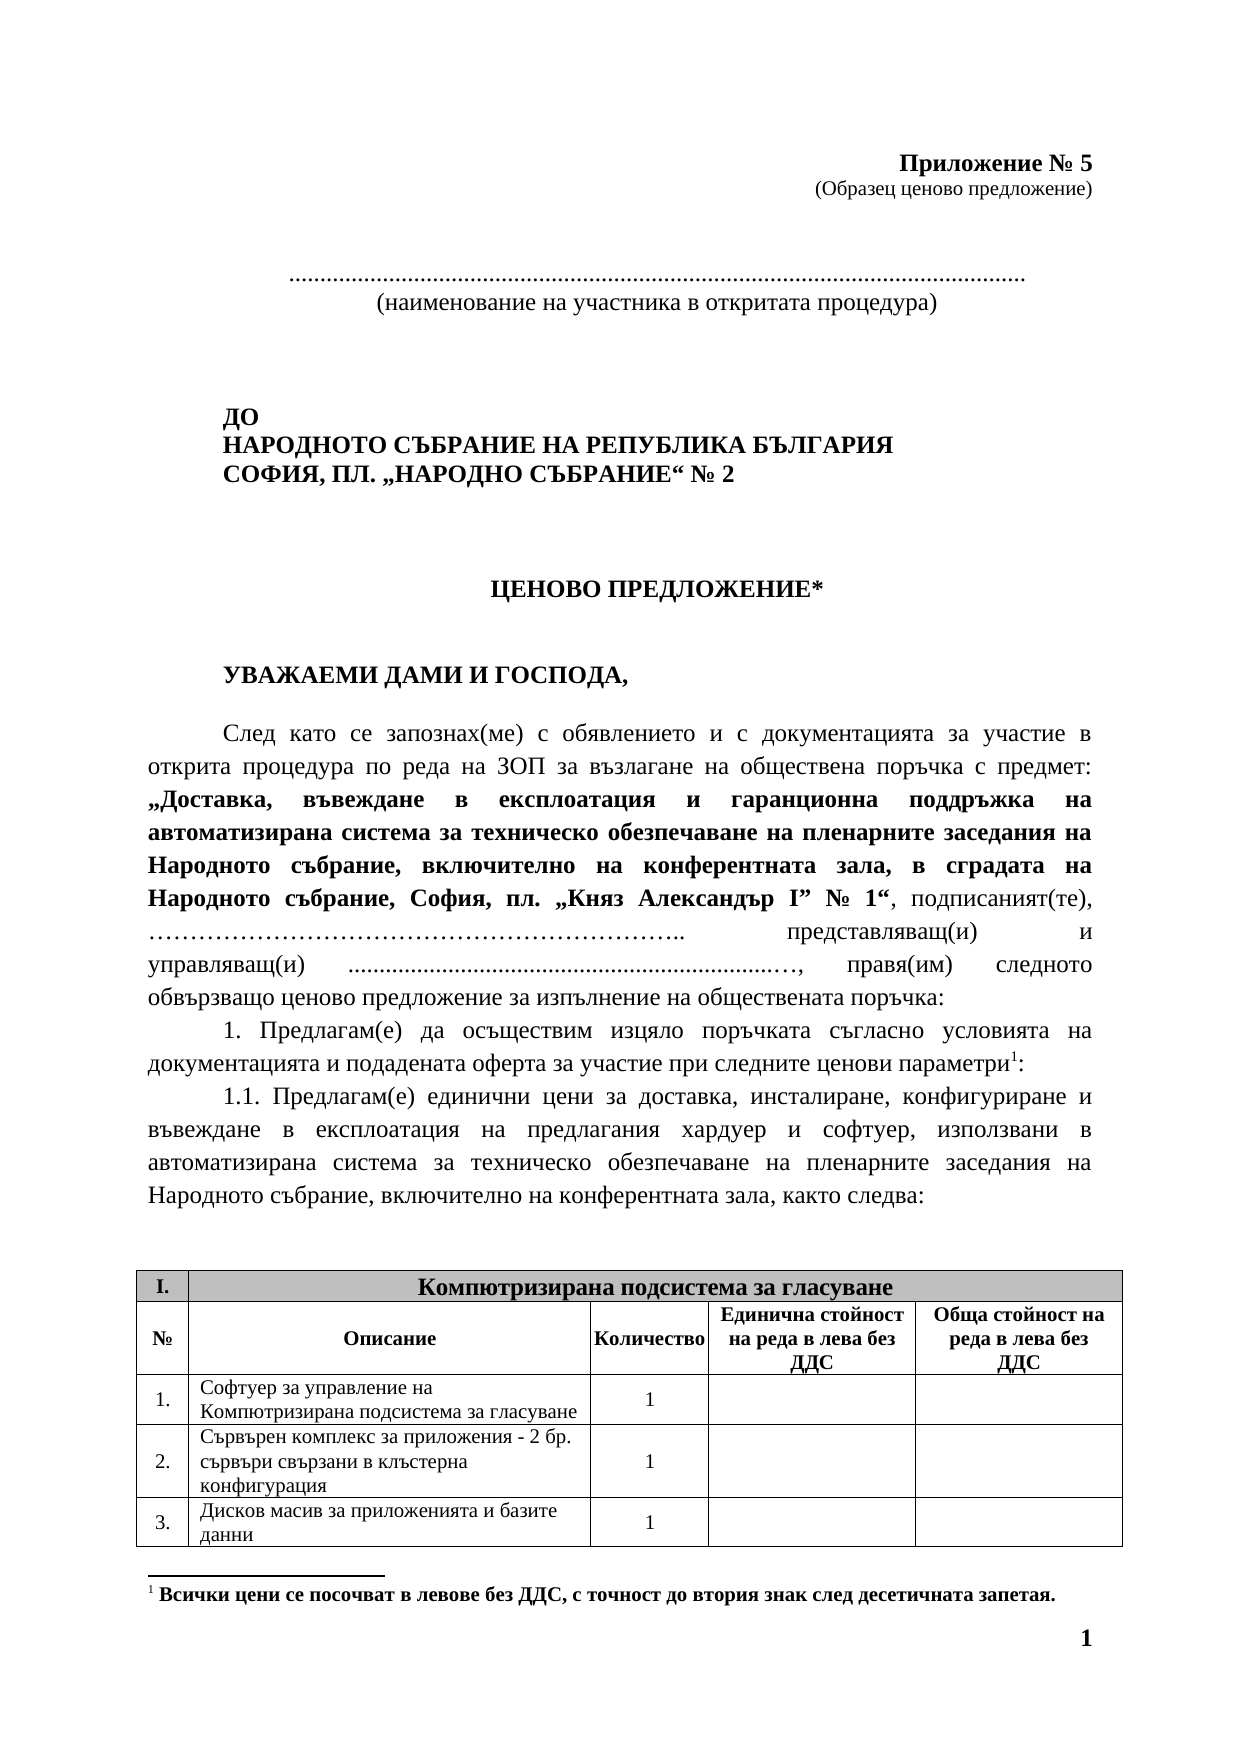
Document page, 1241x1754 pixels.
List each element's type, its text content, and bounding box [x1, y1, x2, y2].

text 1.1. Предлагам(е) единични цени за доставка, инсталиране, конфигуриране и въвеждане в експлоатация на предлагания хардуер и софтуер, използвани в автоматизирана система за техническо обезпечаване на пленарните заседания на Народното събрание, включително на конферентната зала, както следва: [148, 1081, 1093, 1209]
table_cell 2. [137, 1425, 188, 1497]
text След като се запознах(ме) с обявлението и с документацията за участие в открита процедура по реда на ЗОП за възлагане на обществена поръчка с предмет: „Доставка, въвеждане в експлоатация и гаранционна поддръжка на автоматизирана система за техническо обезпечаване на пленарните заседания на Народното събрание, включително на конферентната зала, в сградата на Народното събрание, София, пл. „Княз Александър І” № 1“, подписаният(те), ……………………………………………………….. представляващ(и) и управляващ(и) ....................................................................…, правя(им) следното обвързващо ценово предложение за изпълнение на обществената поръчка: [148, 718, 1093, 1011]
text НАРОДНОТО СЪБРАНИЕ НА РЕПУБЛИКА БЪЛГАРИЯ [148, 430, 1093, 459]
table_cell [709, 1425, 915, 1497]
table_cell Обща стойност на реда в лева без ДДС [916, 1302, 1122, 1374]
table_cell Единична стойност на реда в лева без ДДС [709, 1302, 915, 1374]
text ДО [148, 402, 1093, 430]
text ЦЕНОВО ПРЕДЛОЖЕНИЕ* [148, 574, 1093, 603]
text УВАЖАЕМИ ДАМИ И ГОСПОДА, [148, 660, 1093, 689]
table_cell [916, 1425, 1122, 1497]
table_cell [709, 1375, 915, 1423]
table_cell Описание [189, 1302, 590, 1374]
table_cell Дисков масив за приложенията и базите данни [189, 1498, 590, 1546]
text (наименование на участника в откритата процедура) [148, 287, 1093, 315]
text ...................................................................................................................... [148, 258, 1093, 287]
table_cell [709, 1498, 915, 1546]
table_cell [916, 1498, 1122, 1546]
table_cell 1 [591, 1498, 708, 1546]
table_cell Сървърен комплекс за приложения - 2 бр. сървъри свързани в клъстерна конфигурация [189, 1425, 590, 1497]
table_cell [916, 1375, 1122, 1423]
table_cell 1 [591, 1375, 708, 1423]
text Приложение № 5 [738, 148, 1093, 176]
table_header I. [137, 1271, 188, 1301]
text 1. Предлагам(е) да осъществим изцяло поръчката съгласно условията на документацията и подадената оферта за участие при следните ценови параметри: [148, 1015, 1093, 1077]
text (Образец ценово предложение) [738, 176, 1093, 200]
table_cell Количество [591, 1302, 708, 1374]
table_cell Софтуер за управление на Компютризирана подсистема за гласуване [189, 1375, 590, 1423]
table_cell 3. [137, 1498, 188, 1546]
table_header Компютризирана подсистема за гласуване [189, 1271, 1122, 1301]
table_cell № [137, 1302, 188, 1374]
table_cell 1. [137, 1375, 188, 1423]
table_cell 1 [591, 1425, 708, 1497]
text СОФИЯ, ПЛ. „НАРОДНО СЪБРАНИЕ“ № 2 [148, 459, 1093, 488]
